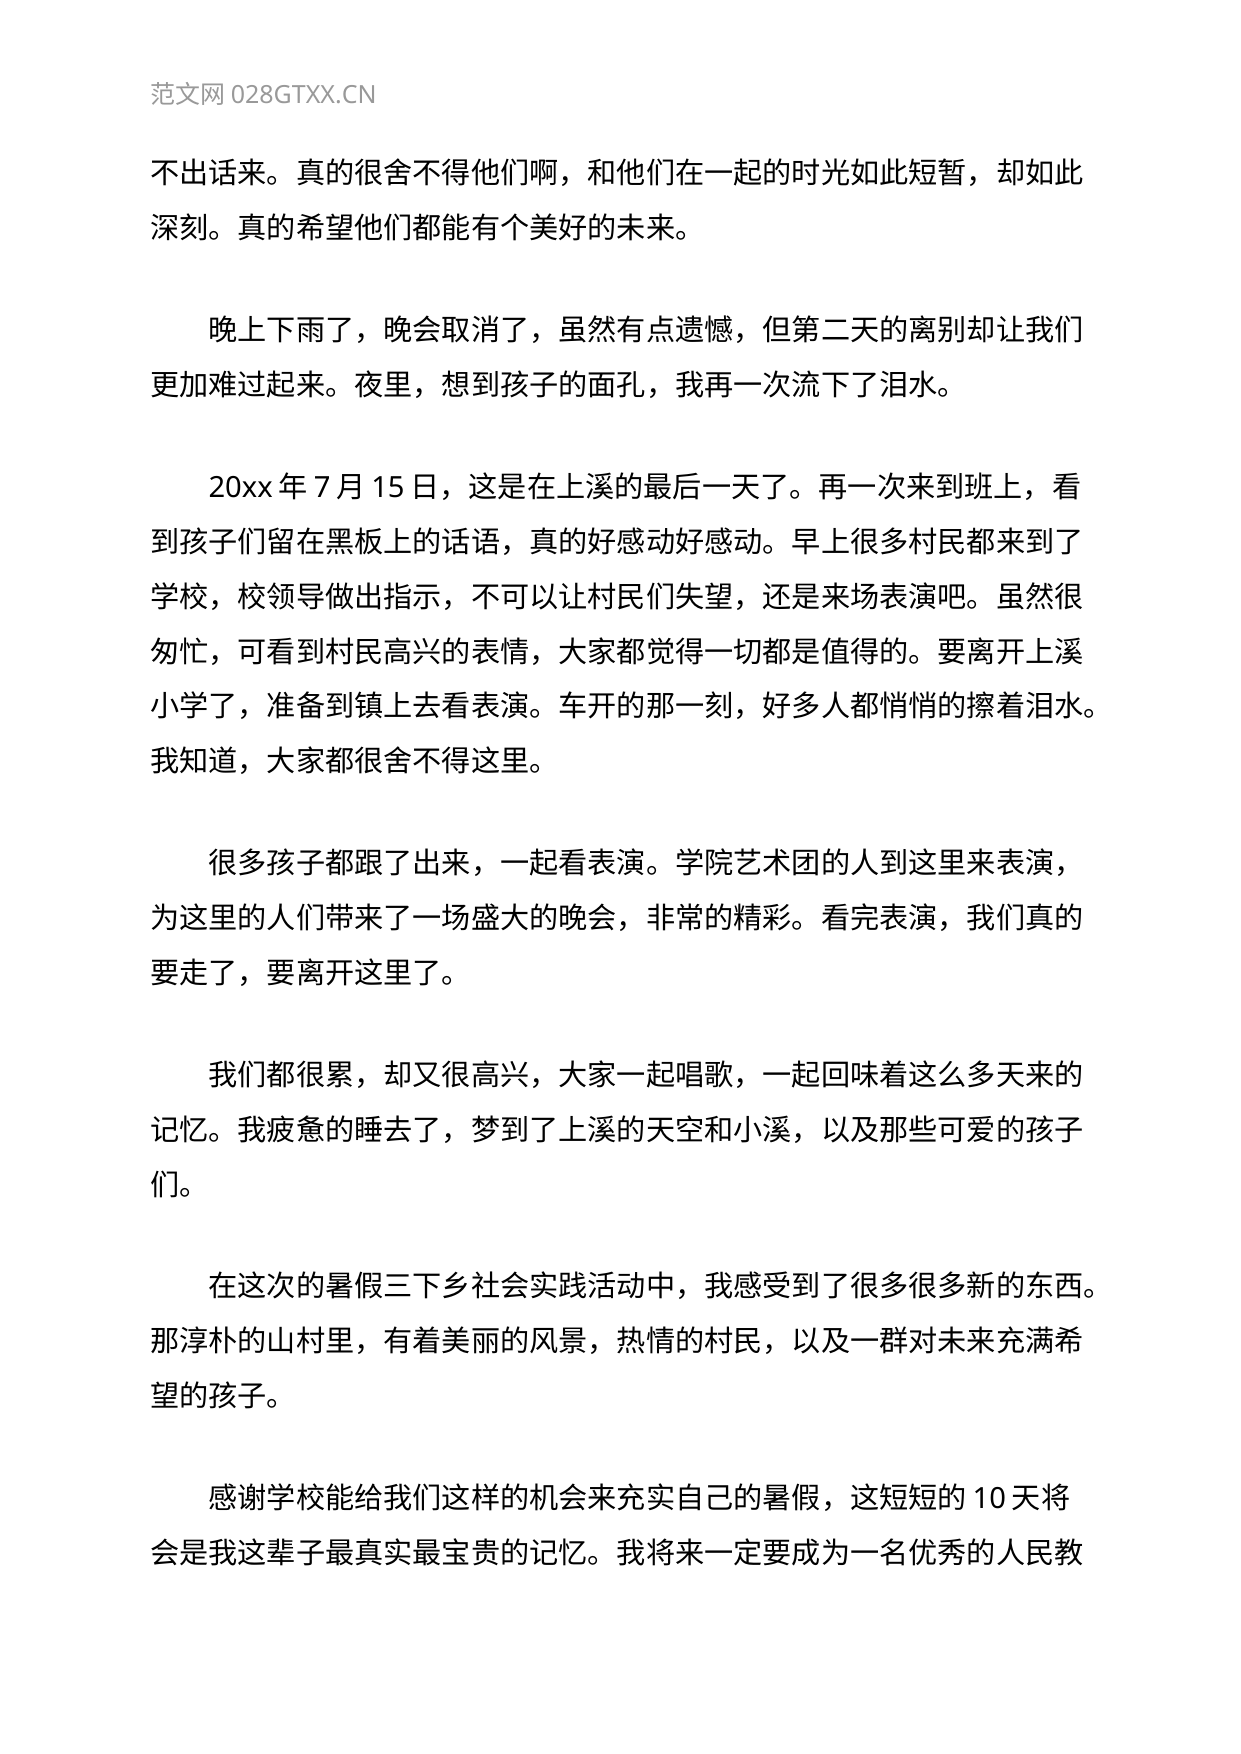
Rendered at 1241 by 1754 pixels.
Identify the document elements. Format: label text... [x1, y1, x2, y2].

text 20xx年7月15日，这是在上溪的最后一天了。再一次来到班上，看到孩子们留在黑板上的话语，真的好感动好感动。早上很多村民都来到了学校，校领导做出指示，不可以让村民们失望，还是来场表演吧。虽然很匆忙，可看到村民高兴的表情，大家都觉得一切都是值得的。要离开上溪小学了，准备到镇上去看表演。车开的那一刻，好多人都悄悄的擦着泪水。我知道，大家都很舍不得这里。 [150, 463, 1090, 780]
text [150, 150, 1090, 247]
text 在这次的暑假三下乡社会实践活动中，我感受到了很多很多新的东西。那淳朴的山村里，有着美丽的风景，热情的村民，以及一群对未来充满希望的孩子。 [150, 1263, 1090, 1415]
text 我们都很累，却又很高兴，大家一起唱歌，一起回味着这么多天来的记忆。我疲惫的睡去了，梦到了上溪的天空和小溪，以及那些可爱的孩子们。 [150, 1051, 1090, 1203]
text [150, 1474, 1090, 1572]
text 晚上下雨了，晚会取消了，虽然有点遗憾，但第二天的离别却让我们更加难过起来。夜里，想到孩子的面孔，我再一次流下了泪水。 [150, 307, 1090, 404]
text 很多孩子都跟了出来，一起看表演。学院艺术团的人到这里来表演，为这里的人们带来了一场盛大的晚会，非常的精彩。看完表演，我们真的要走了，要离开这里了。 [150, 840, 1090, 992]
